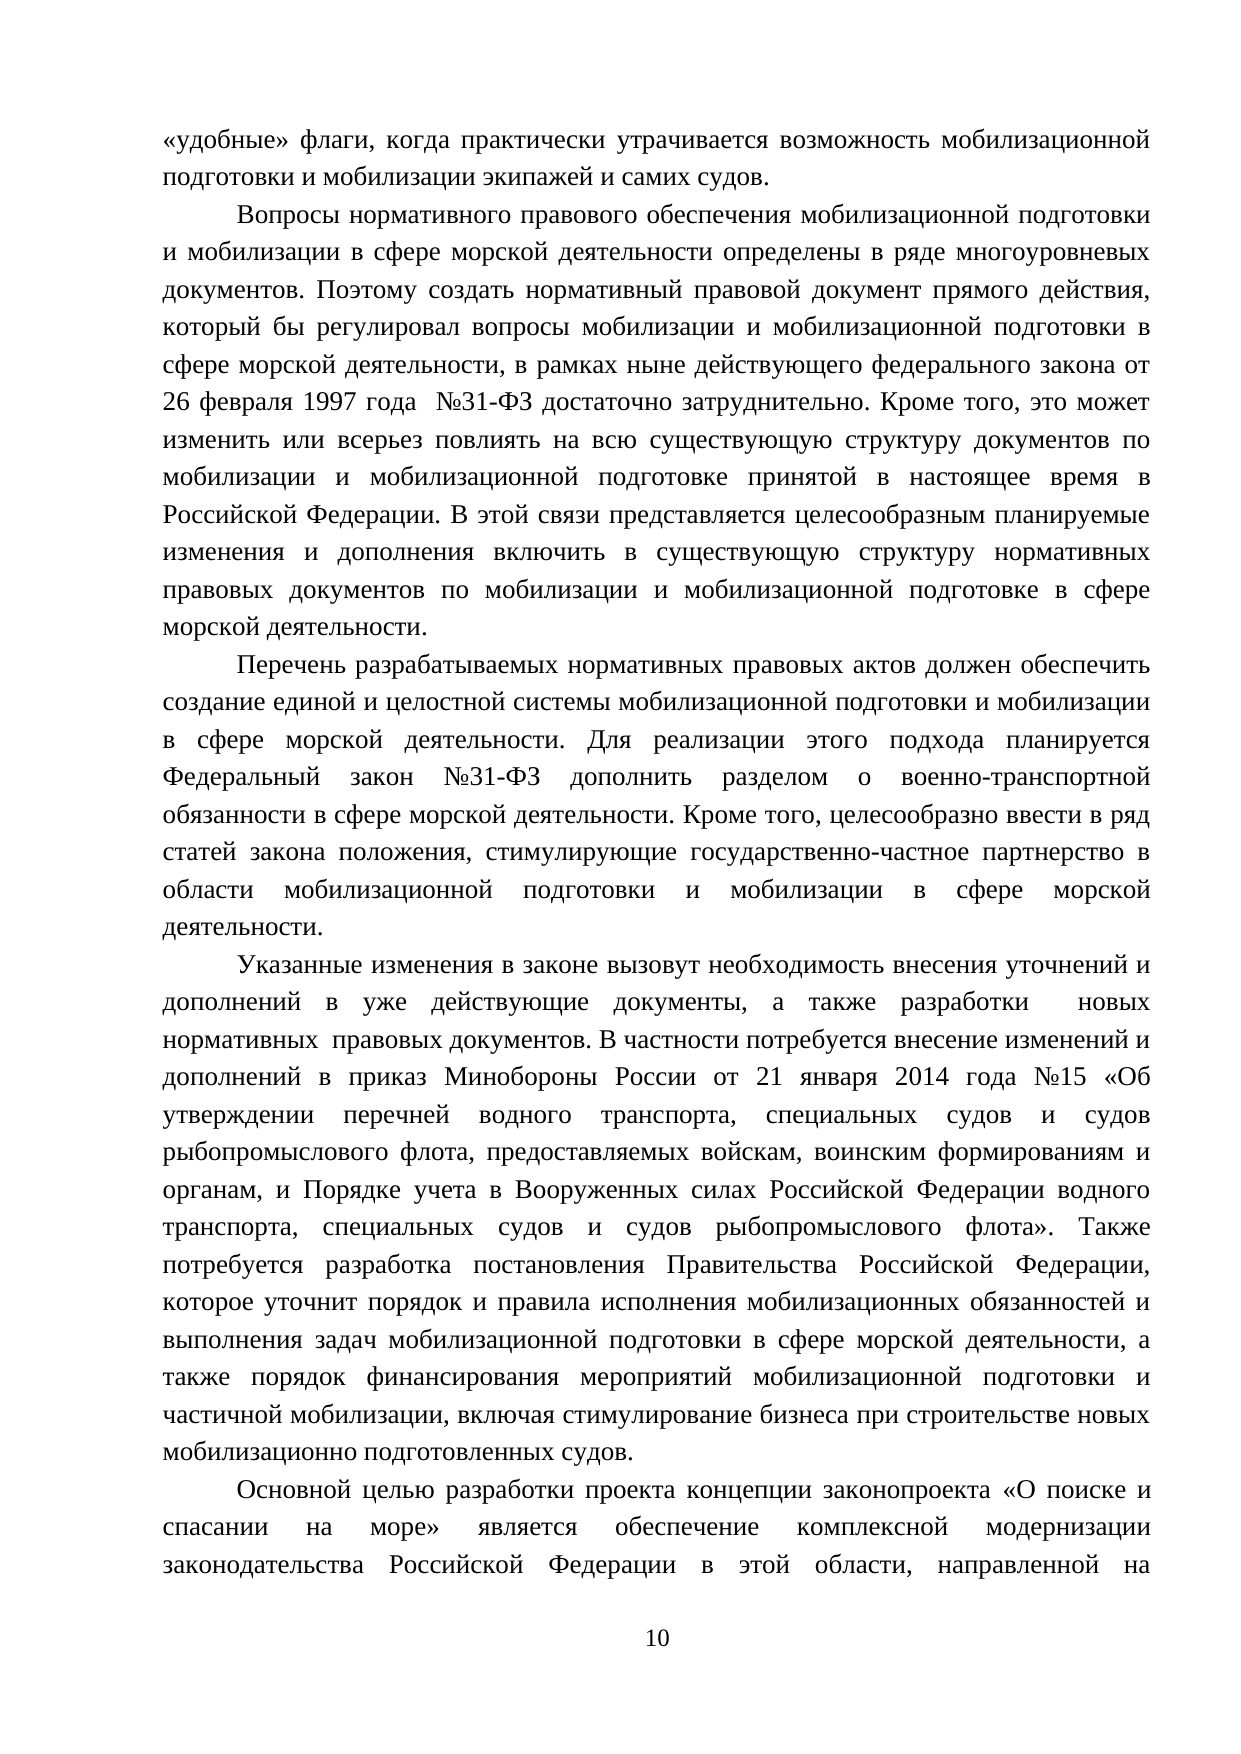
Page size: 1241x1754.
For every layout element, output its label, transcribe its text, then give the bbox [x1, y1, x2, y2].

text Указанные изменения в законе вызовут необходимость внесения уточнений и дополнений в уже действующие документы, а также разработки новых нормативных правовых документов. В частности потребуется внесение изменений и дополнений в приказ Минобороны России от 21 января 2014 года №15 «Об утверждении перечней водного транспорта, специальных судов и судов рыбопромыслового флота, предоставляемых войскам, воинским формированиям и органам, и Порядке учета в Вооруженных силах Российской Федерации водного транспорта, специальных судов и судов рыбопромыслового флота». Также потребуется разработка постановления Правительства Российской Федерации, которое уточнит порядок и правила исполнения мобилизационных обязанностей и выполнения задач мобилизационной подготовки в сфере морской деятельности, а также порядок финансирования мероприятий мобилизационной подготовки и частичной мобилизации, включая стимулирование бизнеса при строительстве новых мобилизационно подготовленных судов. [162, 943, 1152, 1468]
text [162, 118, 1152, 193]
text Перечень разрабатываемых нормативных правовых актов должен обеспечить создание единой и целостной системы мобилизационной подготовки и мобилизации в сфере морской деятельности. Для реализации этого подхода планируется Федеральный закон №31-ФЗ дополнить разделом о военно-транспортной обязанности в сфере морской деятельности. Кроме того, целесообразно ввести в ряд статей закона положения, стимулирующие государственно-частное партнерство в области мобилизационной подготовки и мобилизации в сфере морской деятельности. [162, 643, 1152, 943]
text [162, 1468, 1152, 1581]
text Вопросы нормативного правового обеспечения мобилизационной подготовки и мобилизации в сфере морской деятельности определены в ряде многоуровневых документов. Поэтому создать нормативный правовой документ прямого действия, который бы регулировал вопросы мобилизации и мобилизационной подготовки в сфере морской деятельности, в рамках ныне действующего федерального закона от 26 февраля 1997 года №31-ФЗ достаточно затруднительно. Кроме того, это может изменить или всерьез повлиять на всю существующую структуру документов по мобилизации и мобилизационной подготовке принятой в настоящее время в Российской Федерации. В этой связи представляется целесообразным планируемые изменения и дополнения включить в существующую структуру нормативных правовых документов по мобилизации и мобилизационной подготовке в сфере морской деятельности. [162, 193, 1152, 643]
